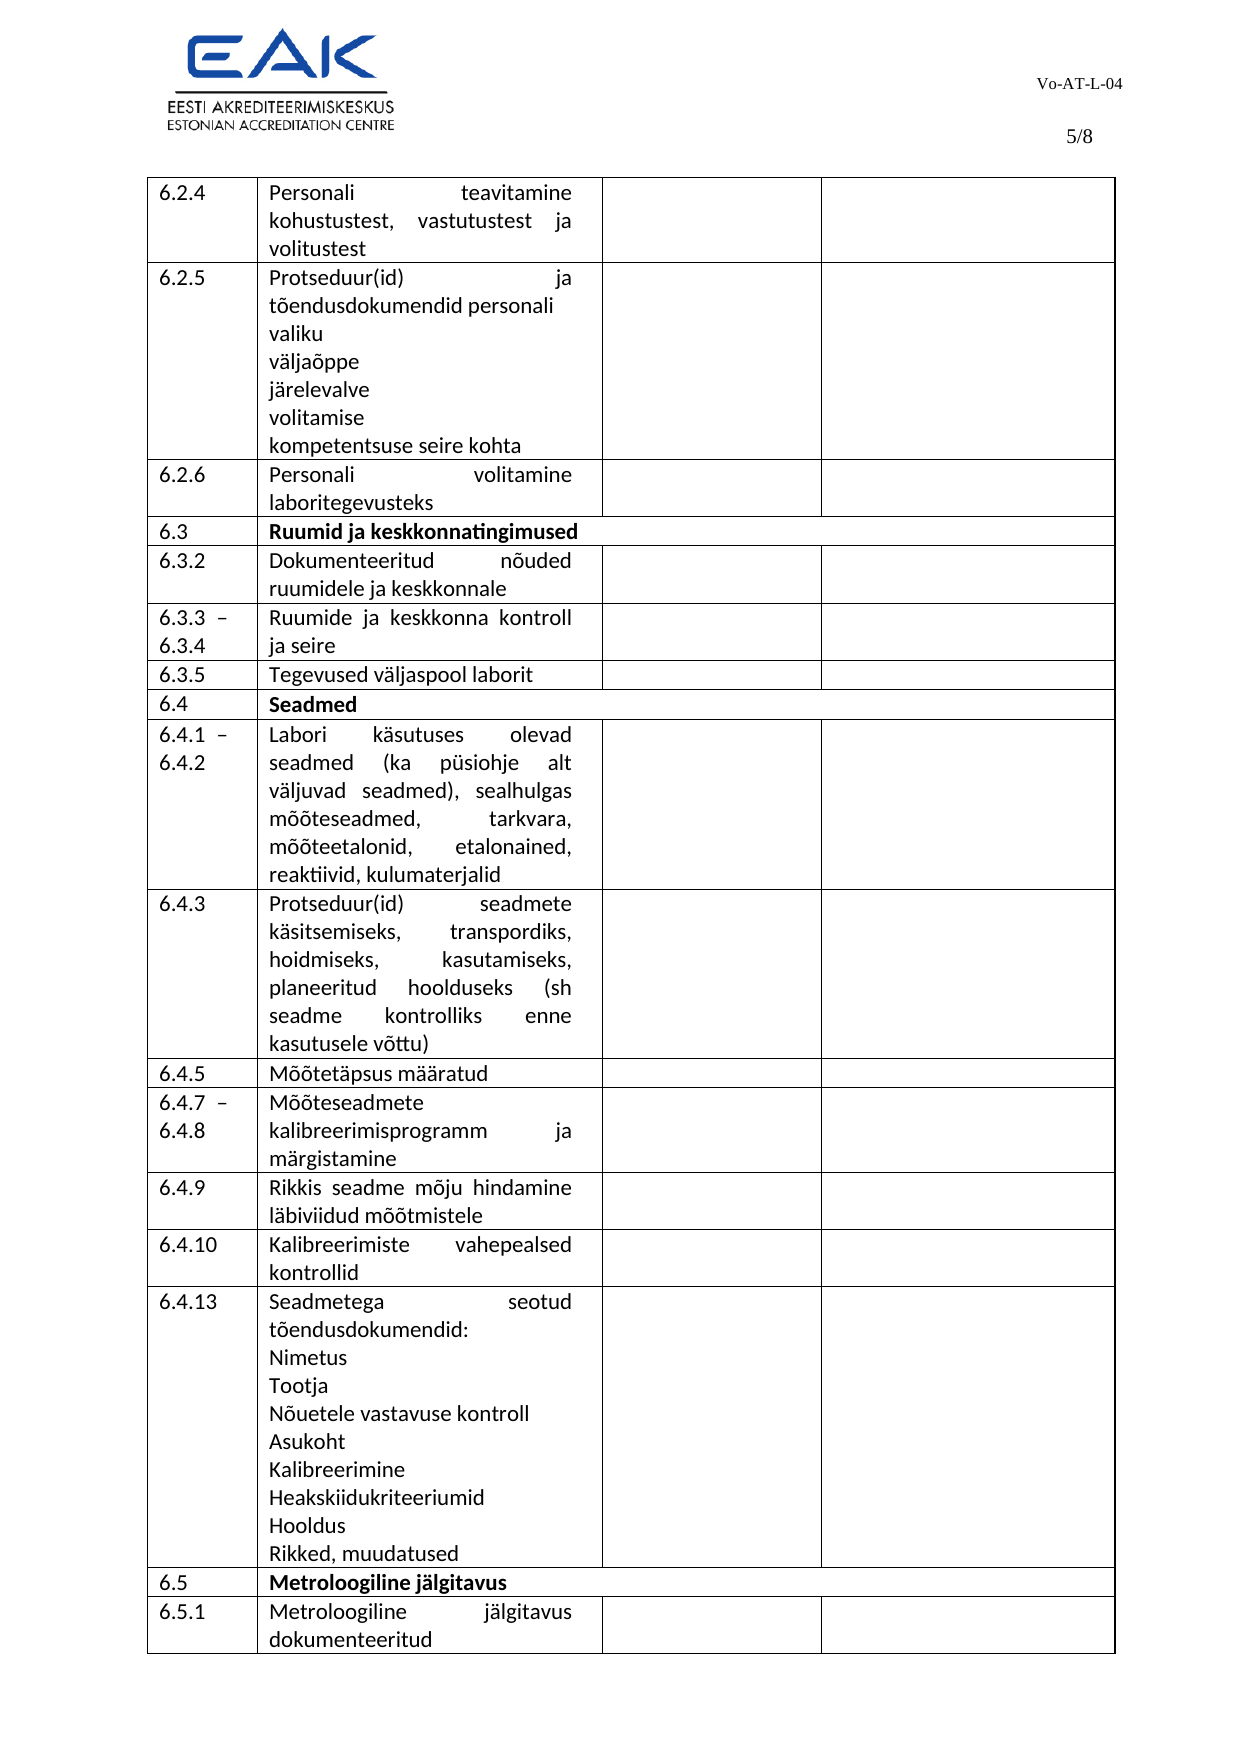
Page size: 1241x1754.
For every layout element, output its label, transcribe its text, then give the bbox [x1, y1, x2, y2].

table_cell [822, 720, 1114, 888]
table_cell 6.3.5 [148, 661, 257, 688]
table_cell [603, 720, 821, 888]
table_cell [822, 604, 1114, 659]
table_cell Dokumenteeritud nõuded ruumidele ja keskkonnale [258, 546, 602, 602]
table_cell 6.4.10 [148, 1230, 257, 1286]
table_cell [603, 890, 821, 1058]
table_cell 6.2.6 [148, 460, 257, 516]
table_cell 6.4.1 – 6.4.2 [148, 720, 257, 888]
table_cell Tegevused väljaspool laborit [258, 661, 602, 688]
table_cell [603, 1230, 821, 1286]
table_cell [822, 178, 1114, 262]
table_cell 6.4.13 [148, 1287, 257, 1567]
table_cell [822, 1173, 1114, 1229]
table_cell [822, 1230, 1114, 1286]
table_cell [822, 1059, 1114, 1087]
table_cell [603, 1173, 821, 1229]
table_cell [822, 1088, 1114, 1172]
table_cell Mõõtetäpsus määratud [258, 1059, 602, 1087]
table_cell [822, 546, 1114, 602]
table_cell Ruumide ja keskkonna kontroll ja seire [258, 604, 602, 659]
table_cell [603, 661, 821, 688]
table_cell 6.4.9 [148, 1173, 257, 1229]
table_cell 6.4.3 [148, 890, 257, 1058]
picture [147, 11, 414, 142]
table_cell [822, 661, 1114, 688]
table_cell Protseduur(id) seadmete käsitsemiseks, transpordiks, hoidmiseks, kasutamiseks, planeeritud hoolduseks (sh seadme kontrolliks enne kasutusele võttu) [258, 890, 602, 1058]
table_cell Metroloogiline jälgitavus [258, 1568, 1114, 1596]
table_cell 6.5 [148, 1568, 257, 1596]
table_cell 6.5.1 [148, 1597, 257, 1653]
table_cell 6.3 [148, 517, 257, 545]
table_cell 6.4 [148, 690, 257, 719]
table_cell [822, 460, 1114, 516]
table_cell Seadmetega seotud tõendusdokumendid: Nimetus Tootja Nõuetele vastavuse kontroll Asukoht Kalibreerimine Heakskiidukriteeriumid Hooldus Rikked, muudatused [258, 1287, 602, 1567]
table_cell 6.2.4 [148, 178, 257, 262]
table_cell [603, 1088, 821, 1172]
table_cell [822, 263, 1114, 459]
table_cell Metroloogiline jälgitavus dokumenteeritud [258, 1597, 602, 1653]
table_cell [603, 263, 821, 459]
table_cell 6.3.3 – 6.3.4 [148, 604, 257, 659]
table_cell Protseduur(id) ja tõendusdokumendid personali valiku väljaõppe järelevalve volitamise kompetentsuse seire kohta [258, 263, 602, 459]
table_cell Labori käsutuses olevad seadmed (ka püsiohje alt väljuvad seadmed), sealhulgas mõõteseadmed, tarkvara, mõõteetalonid, etalonained, reaktiivid, kulumaterjalid [258, 720, 602, 888]
table_cell [603, 178, 821, 262]
table_cell [603, 546, 821, 602]
table_cell 6.3.2 [148, 546, 257, 602]
table_cell Personali volitamine laboritegevusteks [258, 460, 602, 516]
table_cell [822, 1287, 1114, 1567]
table_cell [822, 1597, 1114, 1653]
table_cell [822, 890, 1114, 1058]
table_cell Kalibreerimiste vahepealsed kontrollid [258, 1230, 602, 1286]
table_cell Ruumid ja keskkonnatingimused [258, 517, 1114, 545]
table_cell Seadmed [258, 690, 1114, 719]
table_cell [603, 1597, 821, 1653]
table_cell Rikkis seadme mõju hindamine läbiviidud mõõtmistele [258, 1173, 602, 1229]
table_cell Personali teavitamine kohustustest, vastutustest ja volitustest [258, 178, 602, 262]
table_cell 6.4.7 – 6.4.8 [148, 1088, 257, 1172]
table_cell [603, 1287, 821, 1567]
table_cell Mõõteseadmete kalibreerimisprogramm ja märgistamine [258, 1088, 602, 1172]
table_cell [603, 460, 821, 516]
table_cell 6.2.5 [148, 263, 257, 459]
table_cell [603, 1059, 821, 1087]
table_cell 6.4.5 [148, 1059, 257, 1087]
table_cell [603, 604, 821, 659]
